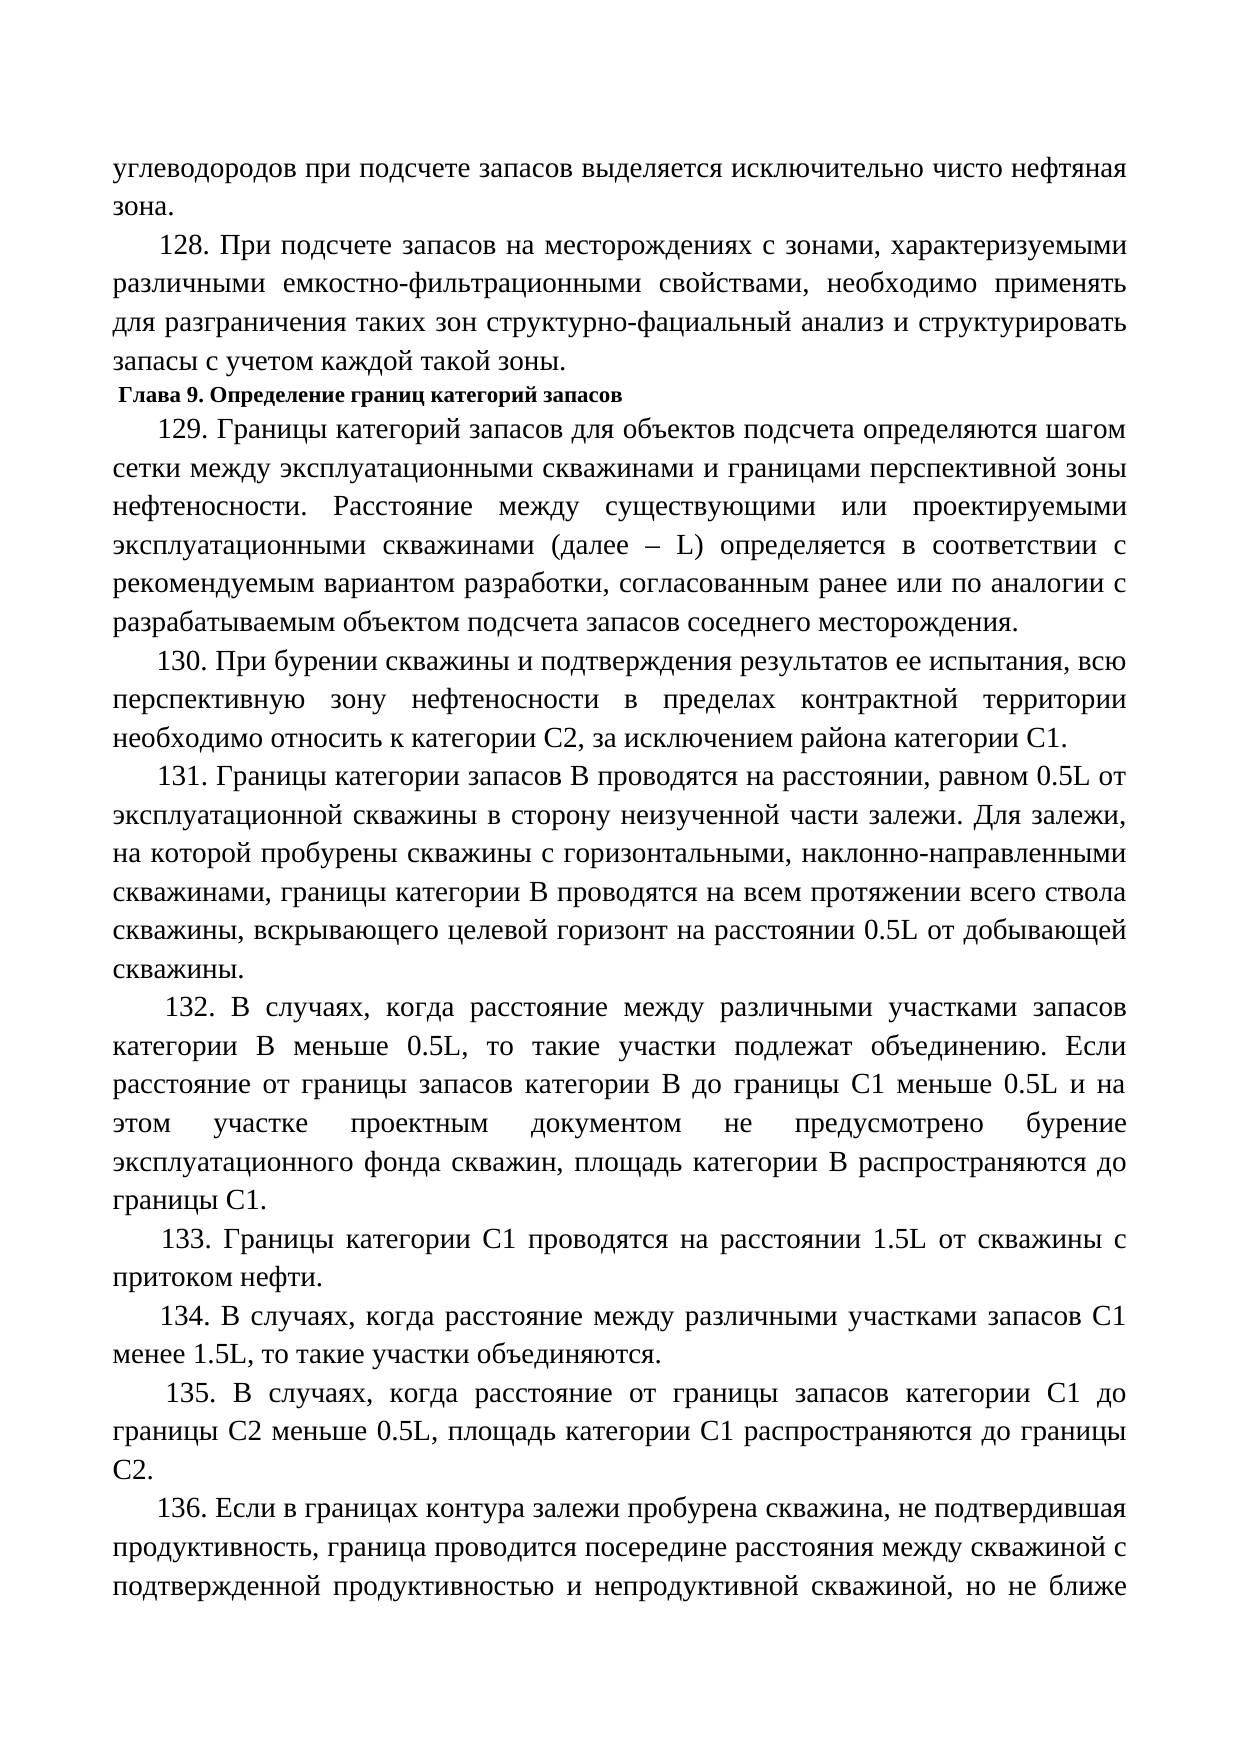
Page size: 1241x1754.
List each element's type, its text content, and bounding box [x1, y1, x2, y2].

text 135. В случаях, когда расстояние от границы запасов категории С1 до границы С2 меньше 0.5L, площадь категории С1 распространяются до границы С2. [112, 1375, 1128, 1486]
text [112, 1491, 1128, 1601]
text 130. При бурении скважины и подтверждения результатов ее испытания, всю перспективную зону нефтеносности в пределах контрактной территории необходимо относить к категории С2, за исключением района категории С1. [112, 643, 1128, 753]
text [112, 150, 1128, 222]
text 129. Границы категорий запасов для объектов подсчета определяются шагом сетки между эксплуатационными скважинами и границами перспективной зоны нефтеносности. Расстояние между существующими или проектируемыми эксплуатационными скважинами (далее – L) определяется в соответствии с рекомендуемым вариантом разработки, согласованным ранее или по аналогии с разрабатываемым объектом подсчета запасов соседнего месторождения. [112, 411, 1128, 638]
text 134. В случаях, когда расстояние между различными участками запасов С1 менее 1.5L, то такие участки объединяются. [112, 1298, 1128, 1370]
text 133. Границы категории C1 проводятся на расстоянии 1.5L от скважины с притоком нефти. [112, 1221, 1128, 1293]
text Глава 9. Определение границ категорий запасов [112, 381, 1128, 408]
text 132. В случаях, когда расстояние между различными участками запасов категории В меньше 0.5L, то такие участки подлежат объединению. Если расстояние от границы запасов категории В до границы С1 меньше 0.5L и на этом участке проектным документом не предусмотрено бурение эксплуатационного фонда скважин, площадь категории В распространяются до границы С1. [112, 989, 1128, 1216]
text 128. При подсчете запасов на месторождениях с зонами, характеризуемыми различными емкостно-фильтрационными свойствами, необходимо применять для разграничения таких зон структурно-фациальный анализ и структурировать запасы с учетом каждой такой зоны. [112, 227, 1128, 376]
text 131. Границы категории запасов В проводятся на расстоянии, равном 0.5L от эксплуатационной скважины в сторону неизученной части залежи. Для залежи, на которой пробурены скважины с горизонтальными, наклонно-направленными скважинами, границы категории В проводятся на всем протяжении всего ствола скважины, вскрывающего целевой горизонт на расстоянии 0.5L от добывающей скважины. [112, 758, 1128, 984]
